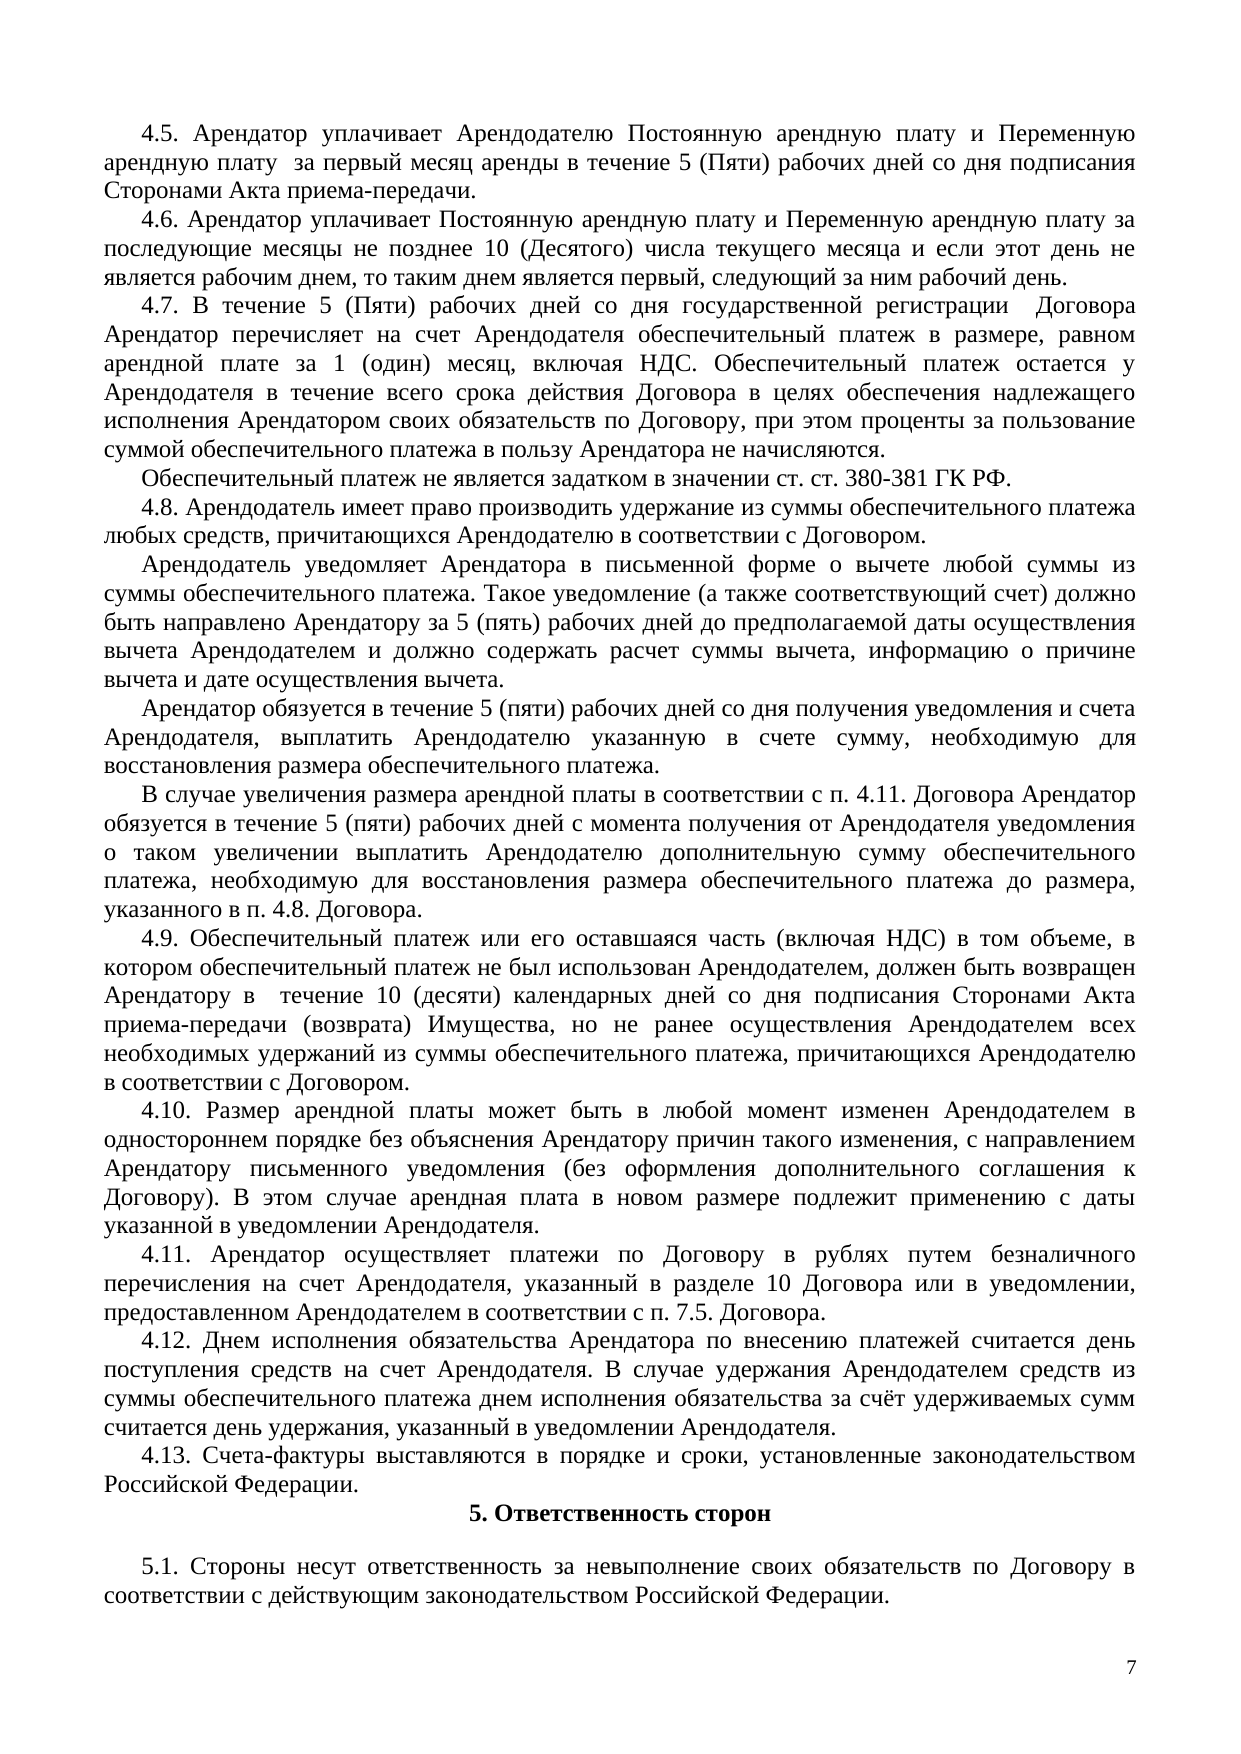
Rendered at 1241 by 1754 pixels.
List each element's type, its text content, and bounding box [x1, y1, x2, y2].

text 4.13. Счета-фактуры выставляются в порядке и сроки, установленные законодательством Российской Федерации. [103, 1441, 1137, 1498]
text 5.1. Стороны несут ответственность за невыполнение своих обязательств по Договору в соответствии с действующим законодательством Российской Федерации. [103, 1551, 1137, 1608]
text 4.11. Арендатор осуществляет платежи по Договору в рублях путем безналичного перечисления на счет Арендодателя, указанный в разделе 10 Договора или в уведомлении, предоставленном Арендодателем в соответствии с п. 7.5. Договора. [103, 1239, 1137, 1326]
text Арендатор обязуется в течение 5 (пяти) рабочих дней со дня получения уведомления и счета Арендодателя, выплатить Арендодателю указанную в счете сумму, необходимую для восстановления размера обеспечительного платежа. [103, 693, 1137, 779]
text 4.6. Арендатор уплачивает Постоянную арендную плату и Переменную арендную плату за последующие месяцы не позднее 10 (Десятого) числа текущего месяца и если этот день не является рабочим днем, то таким днем является первый, следующий за ним рабочий день. [103, 204, 1137, 291]
text 5. Ответственность сторон [103, 1498, 1137, 1527]
text 4.9. Обеспечительный платеж или его оставшаяся часть (включая НДС) в том объеме, в котором обеспечительный платеж не был использован Арендодателем, должен быть возвращен Арендатору в течение 10 (десяти) календарных дней со дня подписания Сторонами Акта приема-передачи (возврата) Имущества, но не ранее осуществления Арендодателем всех необходимых удержаний из суммы обеспечительного платежа, причитающихся Арендодателю в соответствии с Договором. [103, 923, 1137, 1096]
text В случае увеличения размера арендной платы в соответствии с п. 4.11. Договора Арендатор обязуется в течение 5 (пяти) рабочих дней с момента получения от Арендодателя уведомления о таком увеличении выплатить Арендодателю дополнительную сумму обеспечительного платежа, необходимую для восстановления размера обеспечительного платежа до размера, указанного в п. 4.8. Договора. [103, 779, 1137, 923]
text Обеспечительный платеж не является задатком в значении ст. ст. 380-381 ГК РФ. [103, 463, 1137, 492]
text 4.8. Арендодатель имеет право производить удержание из суммы обеспечительного платежа любых средств, причитающихся Арендодателю в соответствии с Договором. [103, 492, 1137, 549]
text 4.7. В течение 5 (Пяти) рабочих дней со дня государственной регистрации Договора Арендатор перечисляет на счет Арендодателя обеспечительный платеж в размере, равном арендной плате за 1 (один) месяц, включая НДС. Обеспечительный платеж остается у Арендодателя в течение всего срока действия Договора в целях обеспечения надлежащего исполнения Арендатором своих обязательств по Договору, при этом проценты за пользование суммой обеспечительного платежа в пользу Арендатора не начисляются. [103, 291, 1137, 463]
text 4.12. Днем исполнения обязательства Арендатора по внесению платежей считается день поступления средств на счет Арендодателя. В случае удержания Арендодателем средств из суммы обеспечительного платежа днем исполнения обязательства за счёт удерживаемых сумм считается день удержания, указанный в уведомлении Арендодателя. [103, 1326, 1137, 1441]
text Арендодатель уведомляет Арендатора в письменной форме о вычете любой суммы из суммы обеспечительного платежа. Такое уведомление (а также соответствующий счет) должно быть направлено Арендатору за 5 (пять) рабочих дней до предполагаемой даты осуществления вычета Арендодателем и должно содержать расчет суммы вычета, информацию о причине вычета и дате осуществления вычета. [103, 549, 1137, 693]
text 4.10. Размер арендной платы может быть в любой момент изменен Арендодателем в одностороннем порядке без объяснения Арендатору причин такого изменения, с направлением Арендатору письменного уведомления (без оформления дополнительного соглашения к Договору). В этом случае арендная плата в новом размере подлежит применению с даты указанной в уведомлении Арендодателя. [103, 1096, 1137, 1239]
text 4.5. Арендатор уплачивает Арендодателю Постоянную арендную плату и Переменную арендную плату за первый месяц аренды в течение 5 (Пяти) рабочих дней со дня подписания Сторонами Акта приема-передачи. [103, 118, 1137, 204]
